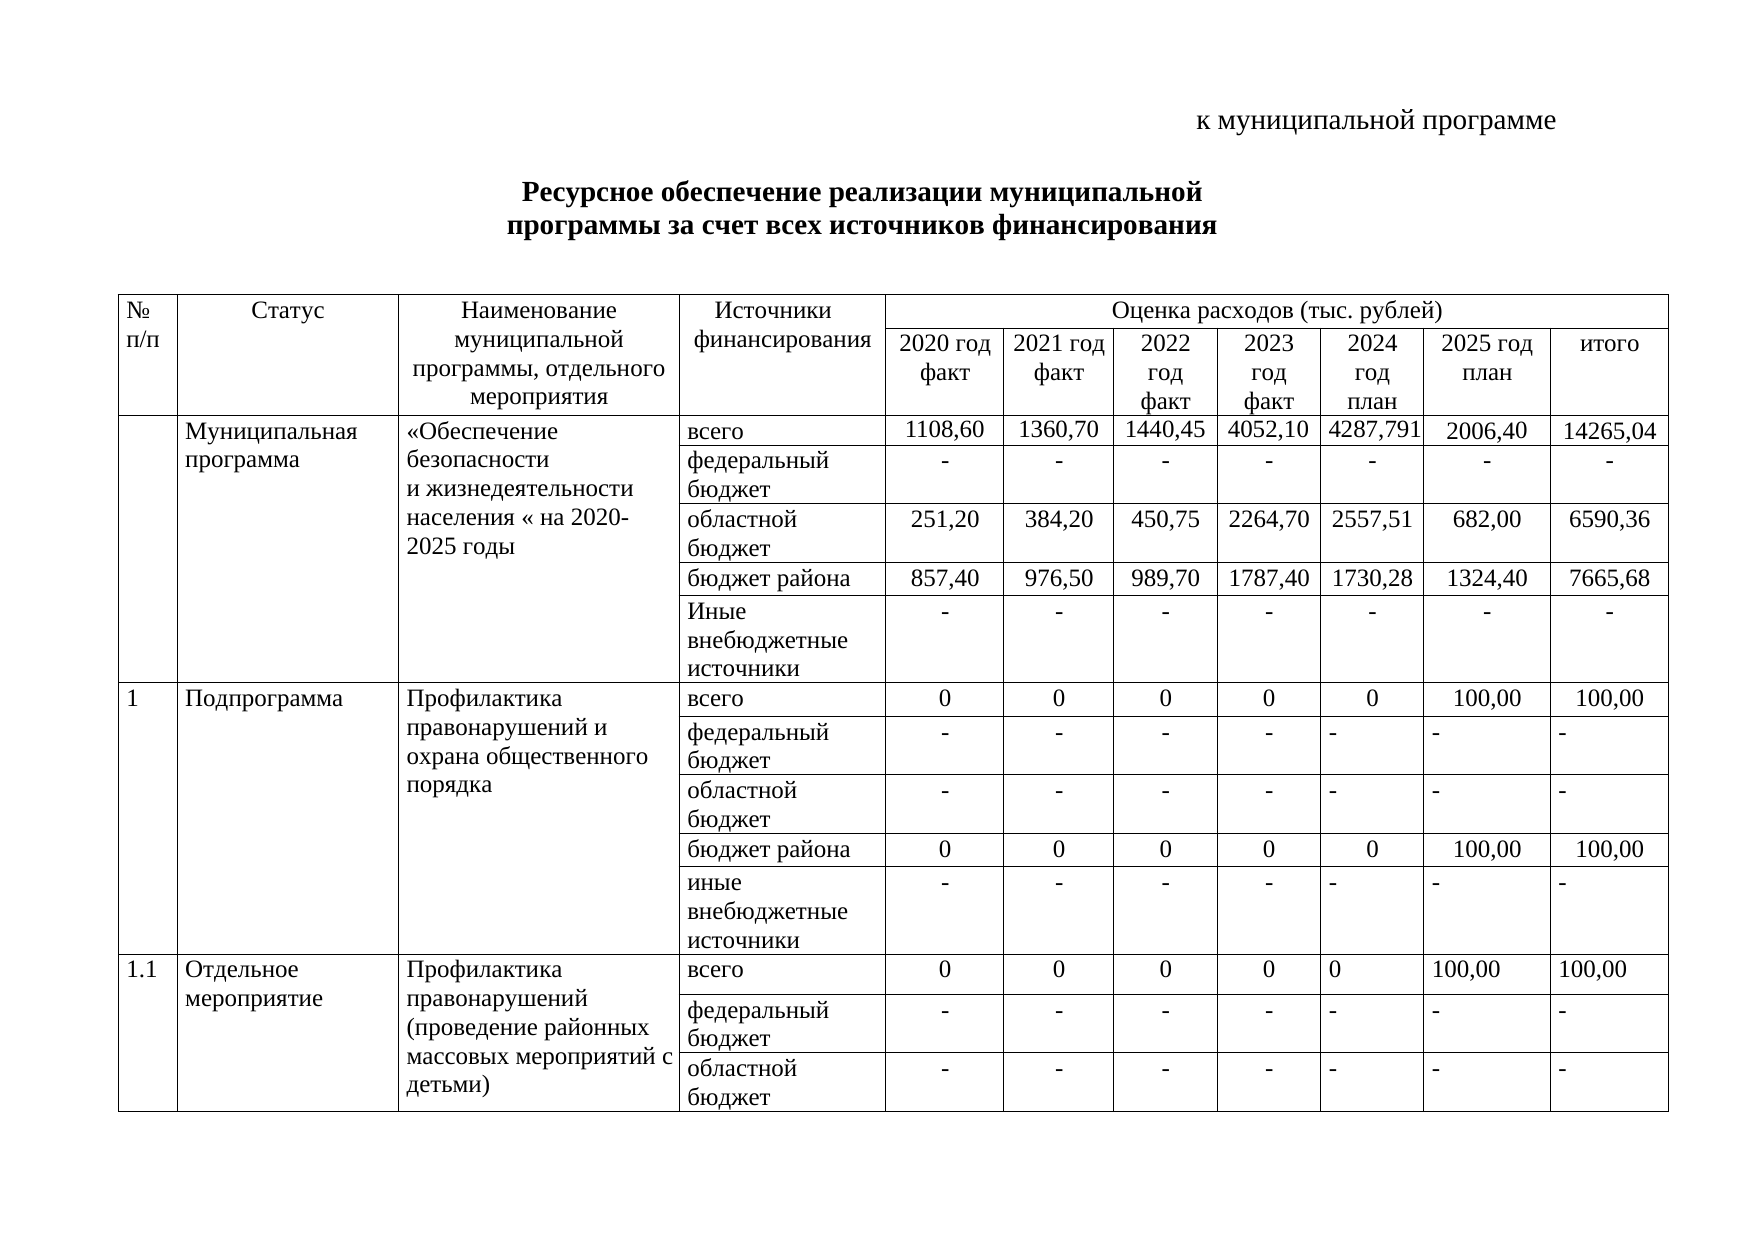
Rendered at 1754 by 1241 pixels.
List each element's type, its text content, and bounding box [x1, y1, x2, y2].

table_cell 1324,40 [1424, 563, 1550, 595]
table_cell - [886, 867, 1003, 953]
table_cell - [1551, 1053, 1668, 1111]
table_cell - [1321, 775, 1423, 833]
table_cell 2024 год план [1321, 329, 1423, 415]
table_cell - [1321, 446, 1423, 503]
table_cell 2025 год план [1424, 329, 1550, 415]
table_cell - [886, 995, 1003, 1052]
table_cell Профилактика правонарушений и охрана общественного порядка [399, 683, 679, 953]
table_cell - [1551, 446, 1668, 503]
table_cell всего [680, 955, 885, 994]
table_cell - [1424, 596, 1550, 682]
table_cell - [1218, 995, 1320, 1052]
table_cell - [1114, 995, 1217, 1052]
table_header Оценка расходов (тыс. рублей) [886, 295, 1668, 327]
table_cell бюджет района [680, 834, 885, 866]
table_cell - [1551, 717, 1668, 774]
table_cell - [1424, 717, 1550, 774]
table_cell - [1551, 995, 1668, 1052]
table_cell 14265,04 [1551, 416, 1668, 444]
table_cell - [1321, 1053, 1423, 1111]
table_cell 100,00 [1551, 834, 1668, 866]
table_cell - [1424, 1053, 1550, 1111]
table_cell 1 [119, 683, 177, 953]
table_cell [1004, 416, 1113, 444]
table_cell областной бюджет [680, 504, 885, 562]
table_header Статус [178, 295, 398, 415]
table_cell 1730,28 [1321, 563, 1423, 595]
table_cell бюджет района [680, 563, 885, 595]
table_cell - [1218, 717, 1320, 774]
table_cell Иные внебюджетные источники [680, 596, 885, 682]
subtitle Ресурсное обеспечение реализации муниципальной [118, 174, 1606, 207]
table_cell - [886, 1053, 1003, 1111]
table_cell 100,00 [1424, 834, 1550, 866]
table_cell 6590,36 [1551, 504, 1668, 562]
table_cell федеральный бюджет [680, 717, 885, 774]
table_cell 0 [1114, 683, 1217, 716]
table_cell 0 [1218, 683, 1320, 716]
table_cell областной бюджет [680, 775, 885, 833]
table_cell - [1004, 995, 1113, 1052]
table_cell - [1551, 867, 1668, 953]
table_cell - [1004, 867, 1113, 953]
table_cell 2022 год факт [1114, 329, 1217, 415]
table_cell 7665,68 [1551, 563, 1668, 595]
table_cell «Обеспечение безопасности и жизнедеятельности населения « на 2020-2025 годы [399, 416, 679, 682]
table_cell 0 [886, 955, 1003, 994]
table_cell - [1114, 867, 1217, 953]
table_cell [1218, 416, 1320, 444]
table_cell 2557,51 [1321, 504, 1423, 562]
table_cell 0 [1321, 955, 1423, 994]
table_cell [886, 416, 1003, 444]
table_cell 2264,70 [1218, 504, 1320, 562]
table_cell 1787,40 [1218, 563, 1320, 595]
table_cell 0 [1004, 955, 1113, 994]
table_cell 384,20 [1004, 504, 1113, 562]
table_cell - [1004, 596, 1113, 682]
table_cell федеральный бюджет [680, 446, 885, 503]
table_cell - [1114, 717, 1217, 774]
table_cell 2006,4 [1424, 416, 1550, 444]
table_cell всего [680, 683, 885, 716]
table_cell - [1321, 995, 1423, 1052]
table_header Источники финансирования [680, 295, 885, 415]
table_cell 251,20 [886, 504, 1003, 562]
table_cell 450,75 [1114, 504, 1217, 562]
table_cell 976,50 [1004, 563, 1113, 595]
table_cell - [1321, 596, 1423, 682]
table_cell - [1551, 775, 1668, 833]
table_cell 0 [1114, 834, 1217, 866]
table_cell всего [680, 416, 885, 444]
table_cell областной бюджет [680, 1053, 885, 1111]
table_cell - [1218, 446, 1320, 503]
table_cell - [886, 596, 1003, 682]
table_cell 0 [1004, 834, 1113, 866]
table_cell - [1424, 995, 1550, 1052]
table_cell 0 [1114, 955, 1217, 994]
table_cell 100,00 [1551, 683, 1668, 716]
table_cell [1321, 416, 1423, 444]
table_cell - [1424, 775, 1550, 833]
table_cell 0 [886, 834, 1003, 866]
table_cell - [1218, 867, 1320, 953]
table_cell 2023 год факт [1218, 329, 1320, 415]
table_cell [119, 416, 177, 682]
table_cell 682,00 [1424, 504, 1550, 562]
table_cell 989,70 [1114, 563, 1217, 595]
table_cell - [1004, 1053, 1113, 1111]
table_cell - [1218, 775, 1320, 833]
table_cell - [1424, 867, 1550, 953]
table_cell - [1114, 596, 1217, 682]
table_cell - [1218, 596, 1320, 682]
table_cell - [1004, 446, 1113, 503]
table_cell 0 [1321, 834, 1423, 866]
table_cell 2020 год факт [886, 329, 1003, 415]
table_cell - [1321, 717, 1423, 774]
table_cell Профилактика правонарушений (проведение районных массовых мероприятий с детьми) [399, 955, 679, 1111]
table_cell [1114, 416, 1217, 444]
table_cell Муниципальная программа [178, 416, 398, 682]
table_cell иные внебюджетные источники [680, 867, 885, 953]
table_cell - [1114, 775, 1217, 833]
table_cell 0 [1321, 683, 1423, 716]
table_cell 0 [886, 683, 1003, 716]
table_cell 0 [1218, 834, 1320, 866]
table_cell Подпрограмма [178, 683, 398, 953]
subtitle программы за счет всех источников финансирования [118, 207, 1606, 241]
table_cell - [1218, 1053, 1320, 1111]
table_cell итого [1551, 329, 1668, 415]
table_cell 100,00 [1551, 955, 1668, 994]
table_cell - [886, 775, 1003, 833]
table_cell - [1114, 446, 1217, 503]
table_cell 1.1 [119, 955, 177, 1111]
table_cell федеральный бюджет [680, 995, 885, 1052]
table_header № п/п [119, 295, 177, 415]
table_cell Отдельное мероприятие [178, 955, 398, 1111]
table_cell 0 [1218, 955, 1320, 994]
table_cell - [1321, 867, 1423, 953]
table_cell - [1114, 1053, 1217, 1111]
text к муниципальной программе [118, 102, 1606, 135]
table_cell 100,00 [1424, 955, 1550, 994]
table_header Наименование муниципальной программы, отдельного мероприятия [399, 295, 679, 415]
table_cell - [1004, 717, 1113, 774]
table_cell - [1551, 596, 1668, 682]
table_cell 100,00 [1424, 683, 1550, 716]
table_cell - [1424, 446, 1550, 503]
table_cell - [886, 717, 1003, 774]
table_cell 0 [1004, 683, 1113, 716]
table_cell 857,40 [886, 563, 1003, 595]
table_cell - [886, 446, 1003, 503]
table_cell - [1004, 775, 1113, 833]
table_cell 2021 год факт [1004, 329, 1113, 415]
